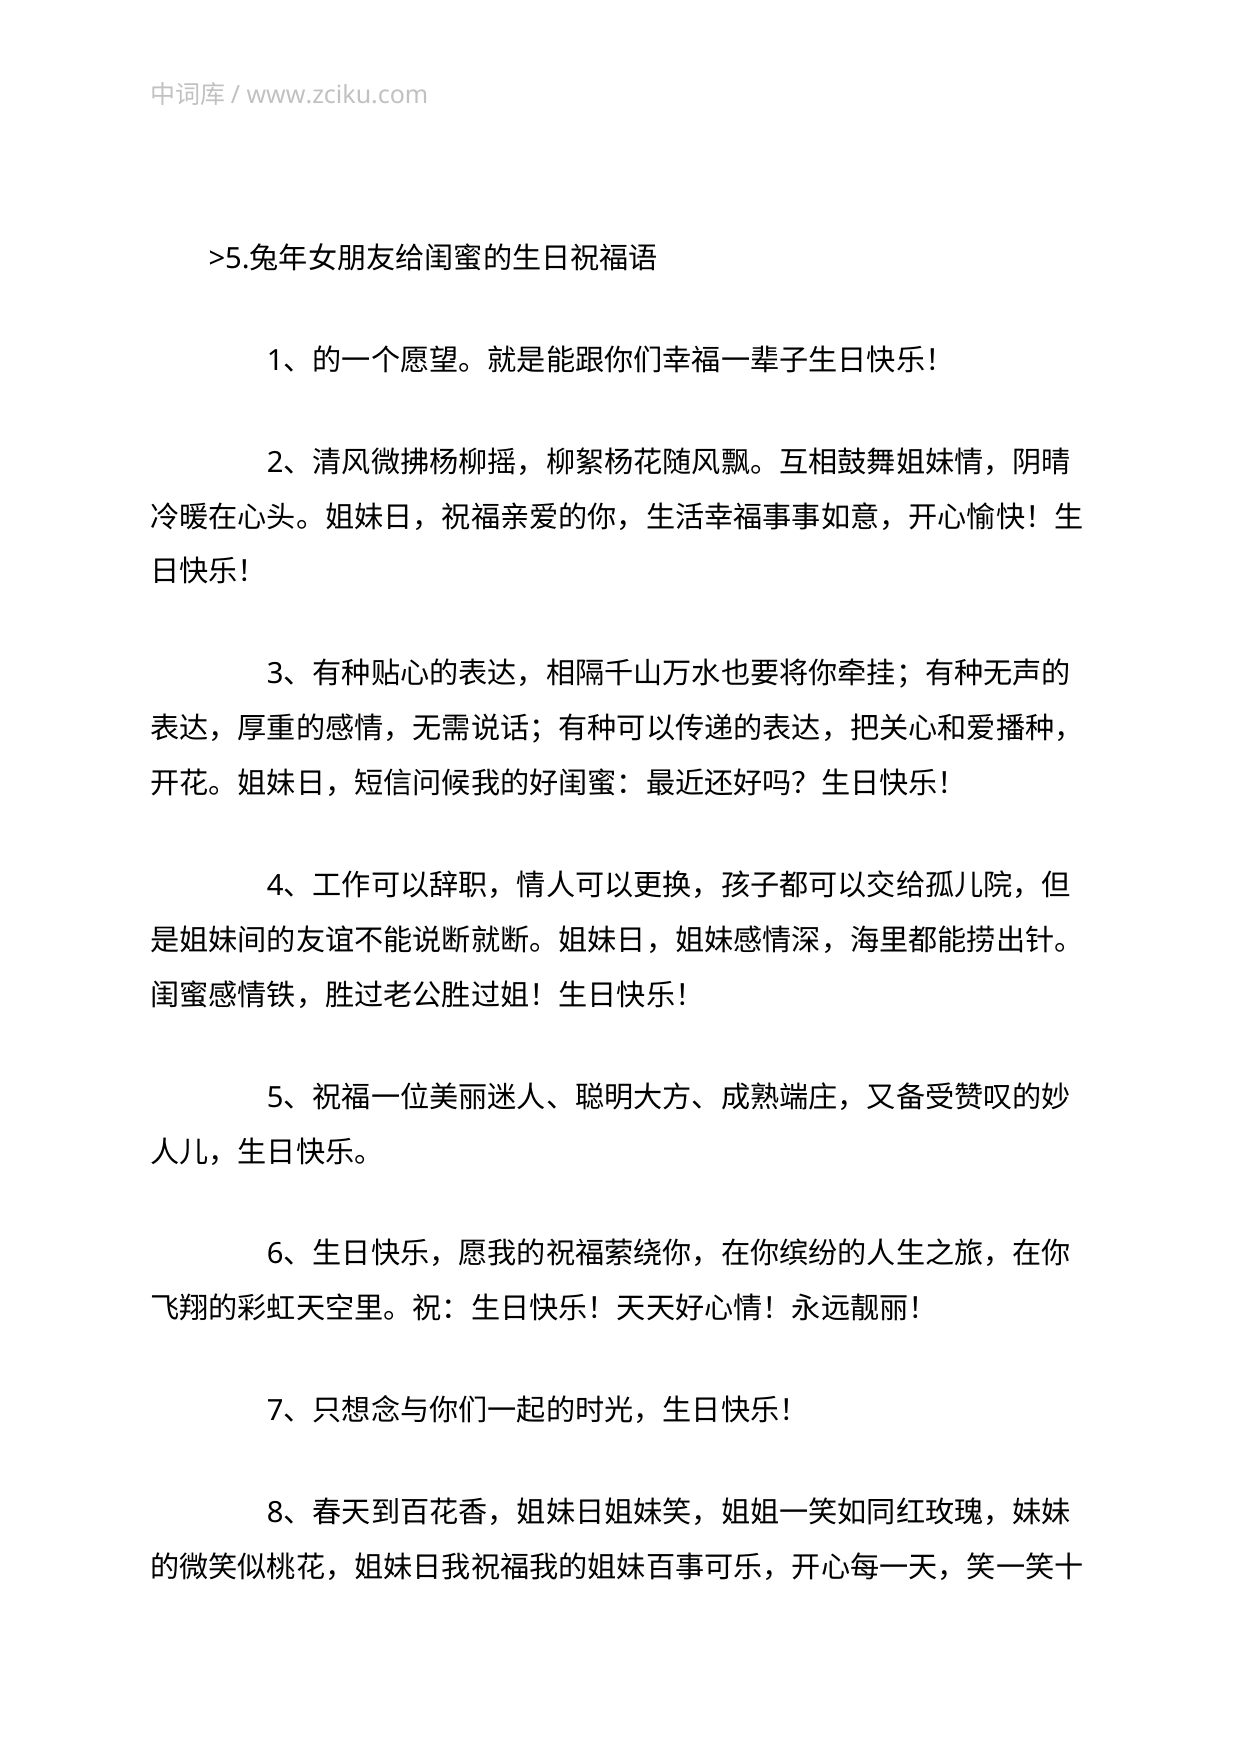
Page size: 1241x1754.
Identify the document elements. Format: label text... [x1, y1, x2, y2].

text 5、祝福一位美丽迷人、聪明大方、成熟端庄，又备受赞叹的妙人儿，生日快乐。 [150, 1073, 1090, 1170]
text 7、只想念与你们一起的时光，生日快乐！ [150, 1387, 1090, 1429]
text 3、有种贴心的表达，相隔千山万水也要将你牵挂；有种无声的表达，厚重的感情，无需说话；有种可以传递的表达，把关心和爱播种，开花。姐妹日，短信问候我的好闺蜜：最近还好吗？生日快乐！ [150, 650, 1090, 802]
text 2、清风微拂杨柳摇，柳絮杨花随风飘。互相鼓舞姐妹情，阴晴冷暖在心头。姐妹日，祝福亲爱的你，生活幸福事事如意，开心愉快！生日快乐！ [150, 438, 1090, 590]
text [150, 1489, 1090, 1586]
text >5.兔年女朋友给闺蜜的生日祝福语 [150, 234, 1090, 277]
text 1、的一个愿望。就是能跟你们幸福一辈子生日快乐！ [150, 336, 1090, 378]
text 4、工作可以辞职，情人可以更换，孩子都可以交给孤儿院，但是姐妹间的友谊不能说断就断。姐妹日，姐妹感情深，海里都能捞出针。闺蜜感情铁，胜过老公胜过姐！生日快乐！ [150, 861, 1090, 1014]
text 6、生日快乐，愿我的祝福萦绕你，在你缤纷的人生之旅，在你飞翔的彩虹天空里。祝：生日快乐！天天好心情！永远靓丽！ [150, 1230, 1090, 1327]
